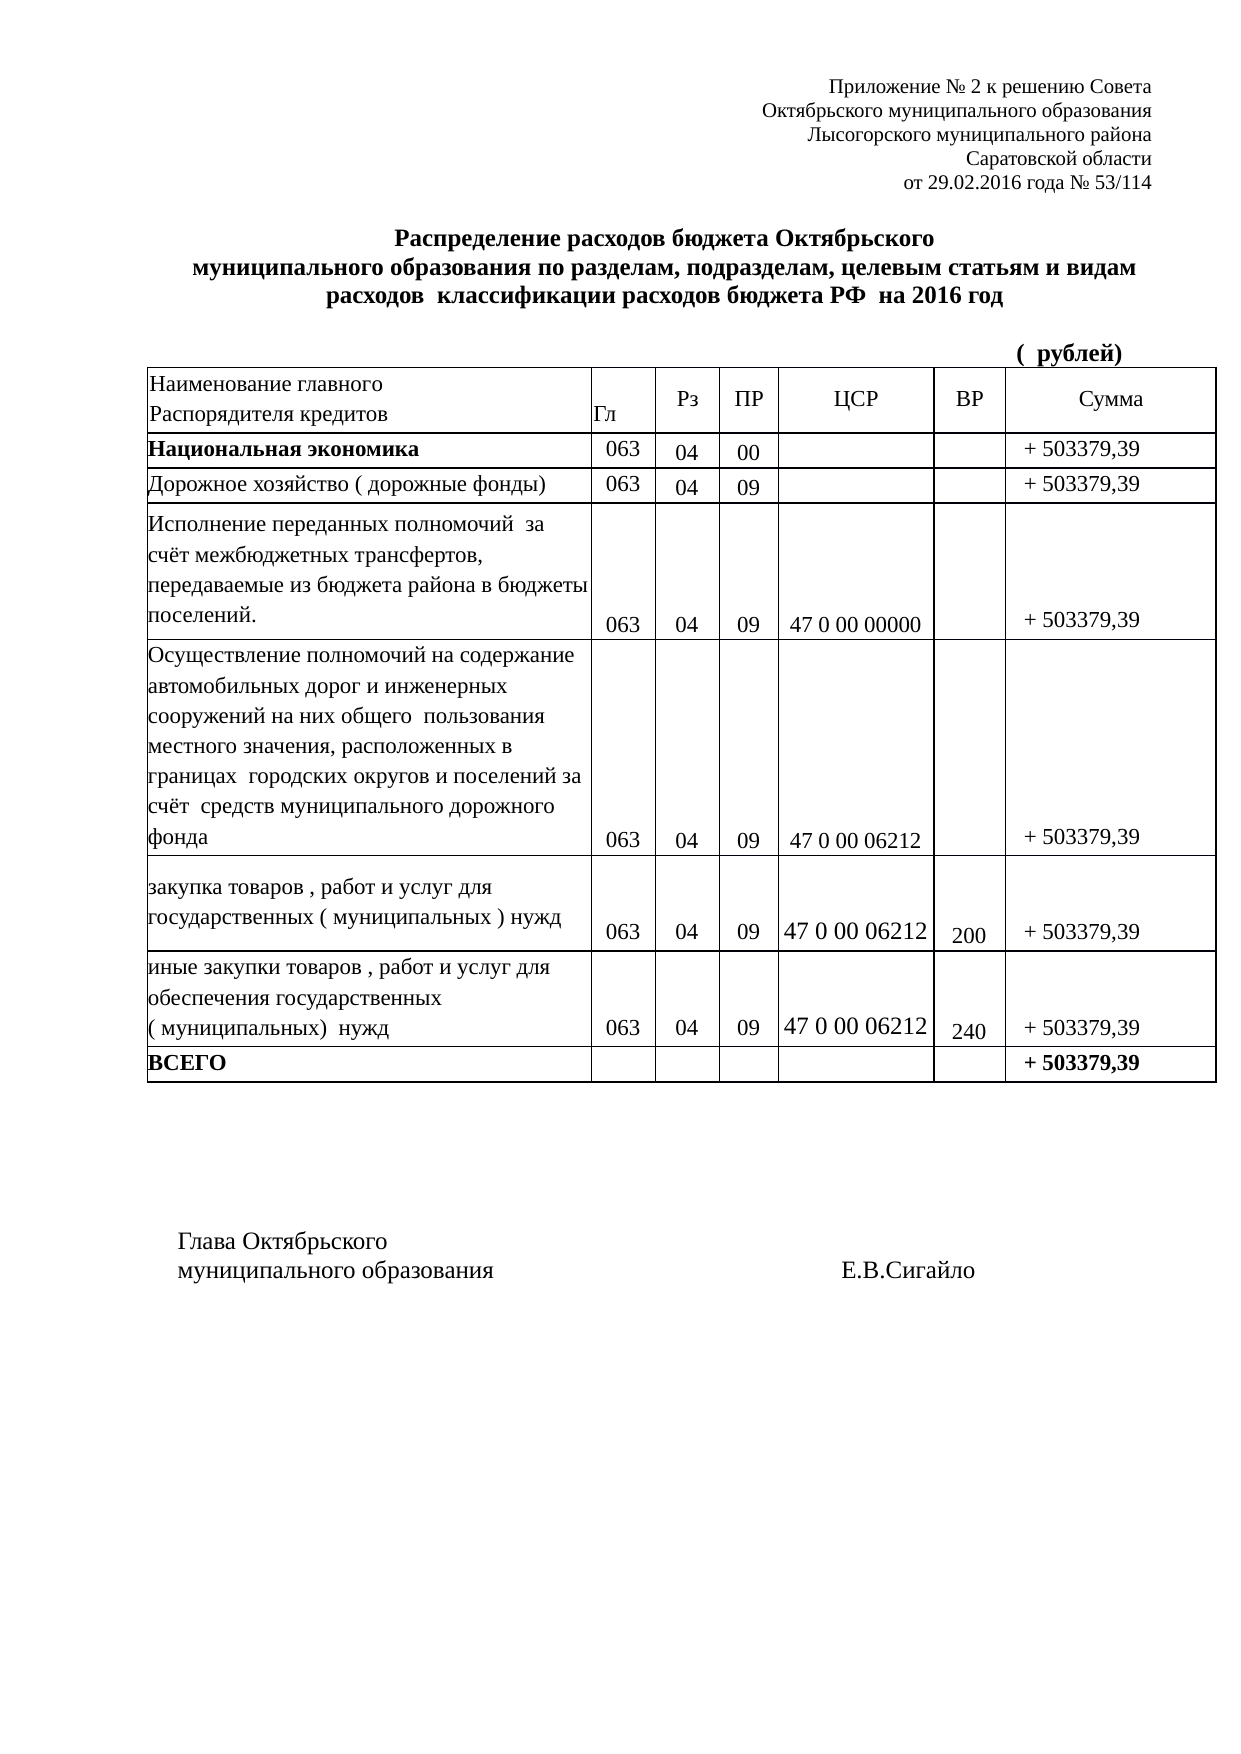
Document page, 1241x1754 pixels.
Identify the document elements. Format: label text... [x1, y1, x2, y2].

table_cell + 503379,39 [1006, 952, 1159, 1046]
table_cell [592, 1047, 655, 1081]
text Глава Октябрьского [177, 1226, 1152, 1255]
text Приложение № 2 к решению Совета [177, 74, 1152, 98]
table_cell [1159, 952, 1215, 1046]
table_cell 04 [656, 952, 719, 1046]
table_cell [1159, 1047, 1215, 1081]
table_cell [779, 469, 933, 502]
table_cell [1159, 434, 1215, 467]
table_cell 063 [592, 640, 655, 855]
table_cell 09 [720, 640, 778, 855]
table_cell Осуществление полномочий на содержание автомобильных дорог и инженерных сооружений на них общего пользования местного значения, расположенных в границах городских округов и поселений за счёт средств муниципального дорожного фонда [148, 640, 591, 855]
table_cell + 503379,39 [1006, 1047, 1159, 1081]
table_cell [1159, 504, 1215, 638]
table_cell 063 [592, 434, 655, 467]
table_cell 09 [720, 504, 778, 638]
table_cell + 503379,39 [1006, 434, 1159, 467]
table_cell Национальная экономика [148, 434, 591, 467]
table_cell + 503379,39 [1006, 504, 1159, 638]
table_cell Дорожное хозяйство ( дорожные фонды) [148, 469, 591, 502]
table_cell 04 [656, 640, 719, 855]
table_cell [656, 1047, 719, 1081]
table_cell 47 0 00 00000 [779, 504, 933, 638]
text муниципального образования Е.В.Сигайло [177, 1255, 1152, 1284]
table_cell [935, 504, 1005, 638]
table_header ПР [720, 368, 778, 432]
table_cell + 503379,39 [1006, 469, 1159, 502]
table_cell 063 [592, 856, 655, 950]
text ( рублей) [177, 338, 1122, 367]
table_header Наименование главного Распорядителя кредитов [148, 368, 591, 432]
table_cell Исполнение переданных полномочий за счёт межбюджетных трансфертов, передаваемые из бюджета района в бюджеты поселений. [148, 504, 591, 638]
table_cell + 503379,39 [1006, 640, 1159, 855]
table_cell закупка товаров , работ и услуг для государственных ( муниципальных ) нужд [148, 856, 591, 950]
table_cell [779, 434, 933, 467]
table_cell 09 [720, 856, 778, 950]
table_cell 200 [935, 856, 1005, 950]
table_cell + 503379,39 [1006, 856, 1159, 950]
table_header Гл [592, 368, 655, 432]
text Октябрьского муниципального образования [177, 98, 1152, 122]
table_header Рз [656, 368, 719, 432]
table_cell 063 [592, 952, 655, 1046]
table_cell 04 [656, 856, 719, 950]
text Распределение расходов бюджета Октябрьского [177, 223, 1152, 252]
table_cell 09 [720, 469, 778, 502]
table_cell [935, 1047, 1005, 1081]
table_cell 04 [656, 504, 719, 638]
table_cell 063 [592, 469, 655, 502]
table_cell 47 0 00 06212 [779, 640, 933, 855]
text Лысогорского муниципального района [177, 122, 1152, 146]
table_cell [779, 1047, 933, 1081]
text Саратовской области [177, 146, 1152, 170]
table_cell [1159, 856, 1215, 950]
table_cell 00 [720, 434, 778, 467]
text муниципального образования по разделам, подразделам, целевым статьям и видам расходов классификации расходов бюджета РФ на 2016 год [177, 252, 1152, 309]
table_cell [1159, 469, 1215, 502]
table_header Сумма [1006, 368, 1215, 432]
table_cell иные закупки товаров , работ и услуг для обеспечения государственных ( муниципальных) нужд [148, 952, 591, 1046]
table_cell 47 0 00 06212 [779, 952, 933, 1046]
text от 29.02.2016 года № 53/114 [177, 170, 1152, 194]
table_cell 04 [656, 469, 719, 502]
table_cell [935, 469, 1005, 502]
table_header ЦСР [779, 368, 933, 432]
table_cell 47 0 00 06212 [779, 856, 933, 950]
table_cell 09 [720, 952, 778, 1046]
table_header ВР [935, 368, 1005, 432]
table_cell [935, 434, 1005, 467]
table_cell 240 [935, 952, 1005, 1046]
table_cell 063 [592, 504, 655, 638]
table_cell [720, 1047, 778, 1081]
table_cell ВСЕГО [148, 1047, 591, 1081]
table_cell [935, 640, 1005, 855]
table_cell [1159, 640, 1215, 855]
table_cell 04 [656, 434, 719, 467]
